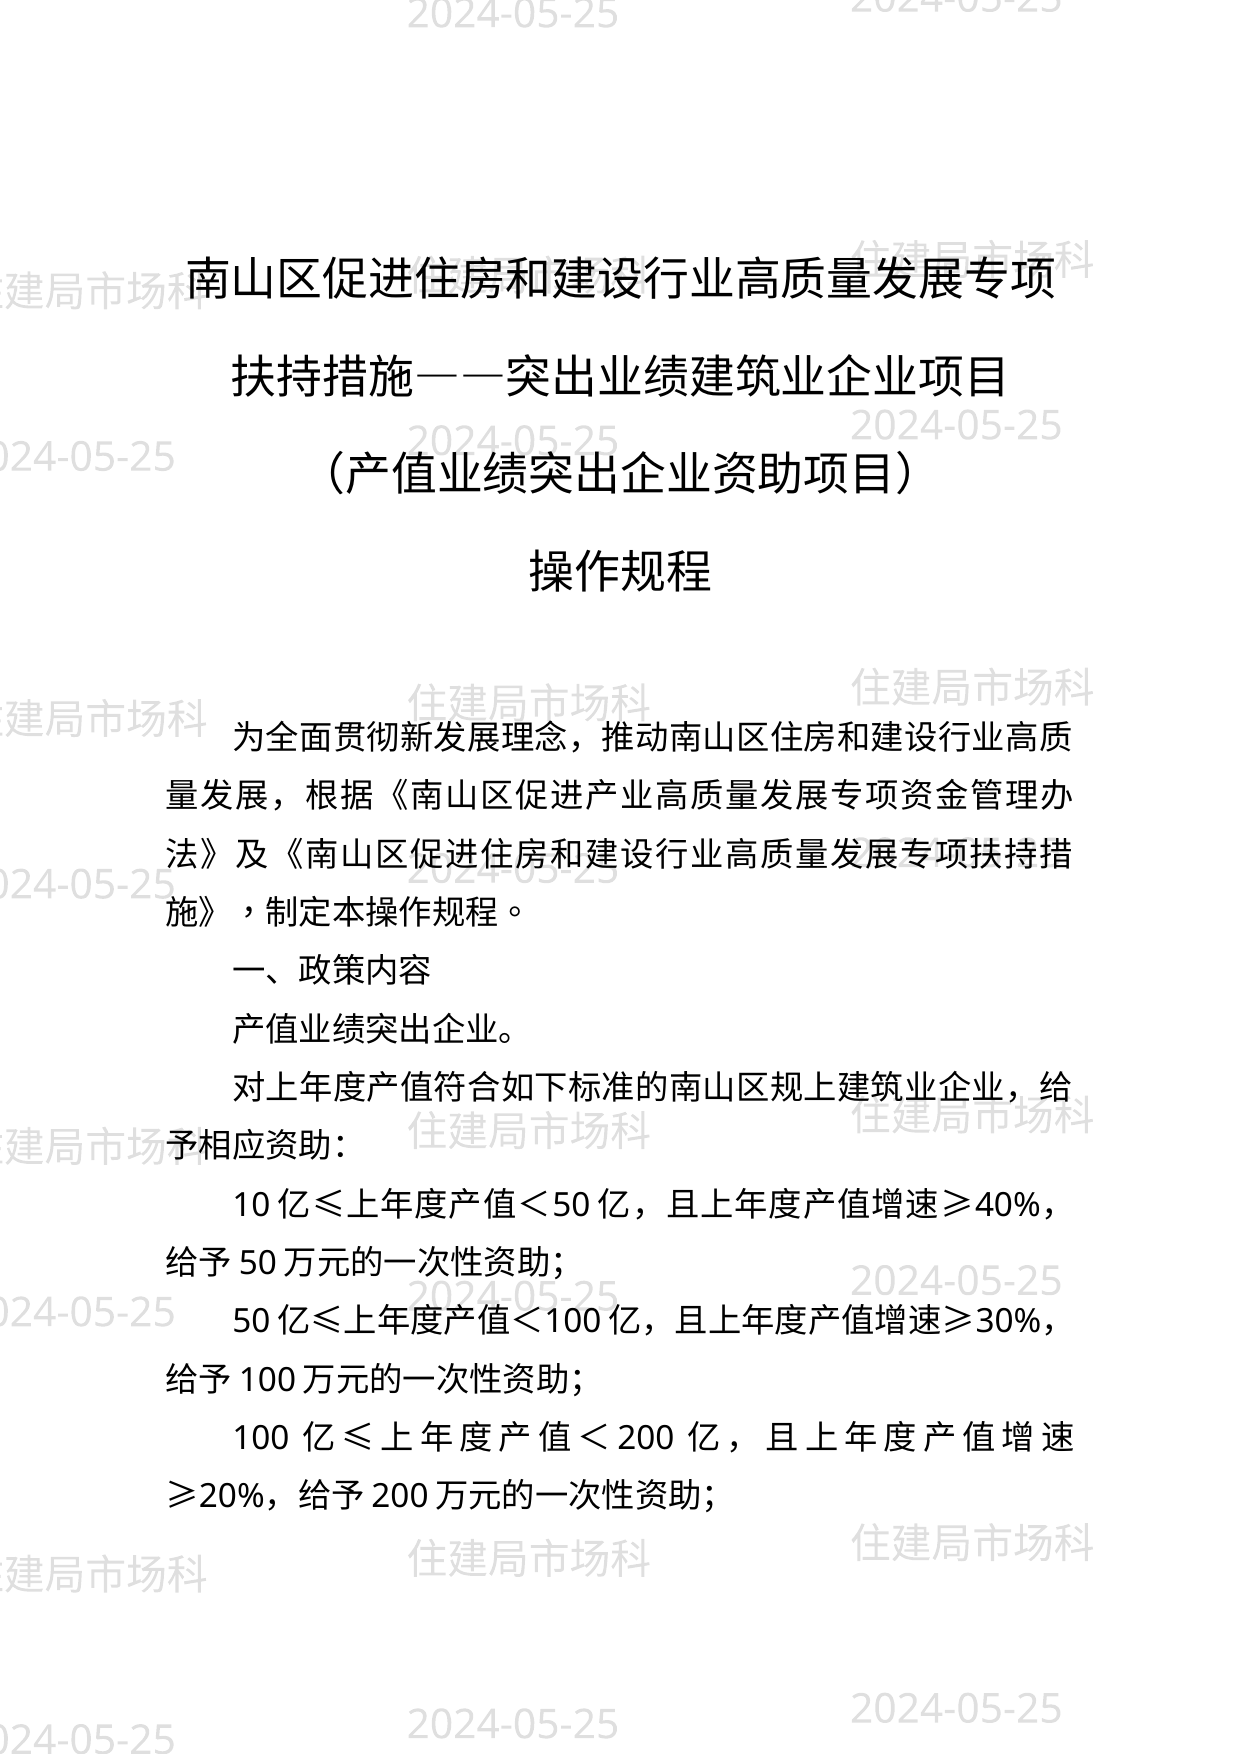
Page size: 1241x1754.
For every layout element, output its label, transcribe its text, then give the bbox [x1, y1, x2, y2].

text 50亿≤上年度产值＜100亿，且上年度产值增速≥30%，给予100万元的一次性资助； [165, 1286, 1075, 1403]
text 操作规程 [165, 519, 1075, 617]
text （产值业绩突出企业资助项目） [165, 422, 1075, 519]
text 产值业绩突出企业。 [165, 994, 1075, 1053]
text 10亿≤上年度产值＜50亿，且上年度产值增速≥40%，给予50万元的一次性资助； [165, 1169, 1075, 1286]
text 南山区促进住房和建设行业高质量发展专项扶持措施——突出业绩建筑业企业项目 [165, 227, 1075, 422]
text 为全面贯彻新发展理念，推动南山区住房和建设行业高质量发展，根据《南山区促进产业高质量发展专项资金管理办法》及《南山区促进住房和建设行业高质量发展专项扶持措施》，制定本操作规程。 [165, 703, 1075, 936]
text 100亿≤上年度产值＜200亿，且上年度产值增速≥20%，给予200万元的一次性资助； [165, 1403, 1075, 1519]
text 对上年度产值符合如下标准的南山区规上建筑业企业，给予相应资助： [165, 1053, 1075, 1169]
list 政策内容 [165, 936, 1075, 994]
